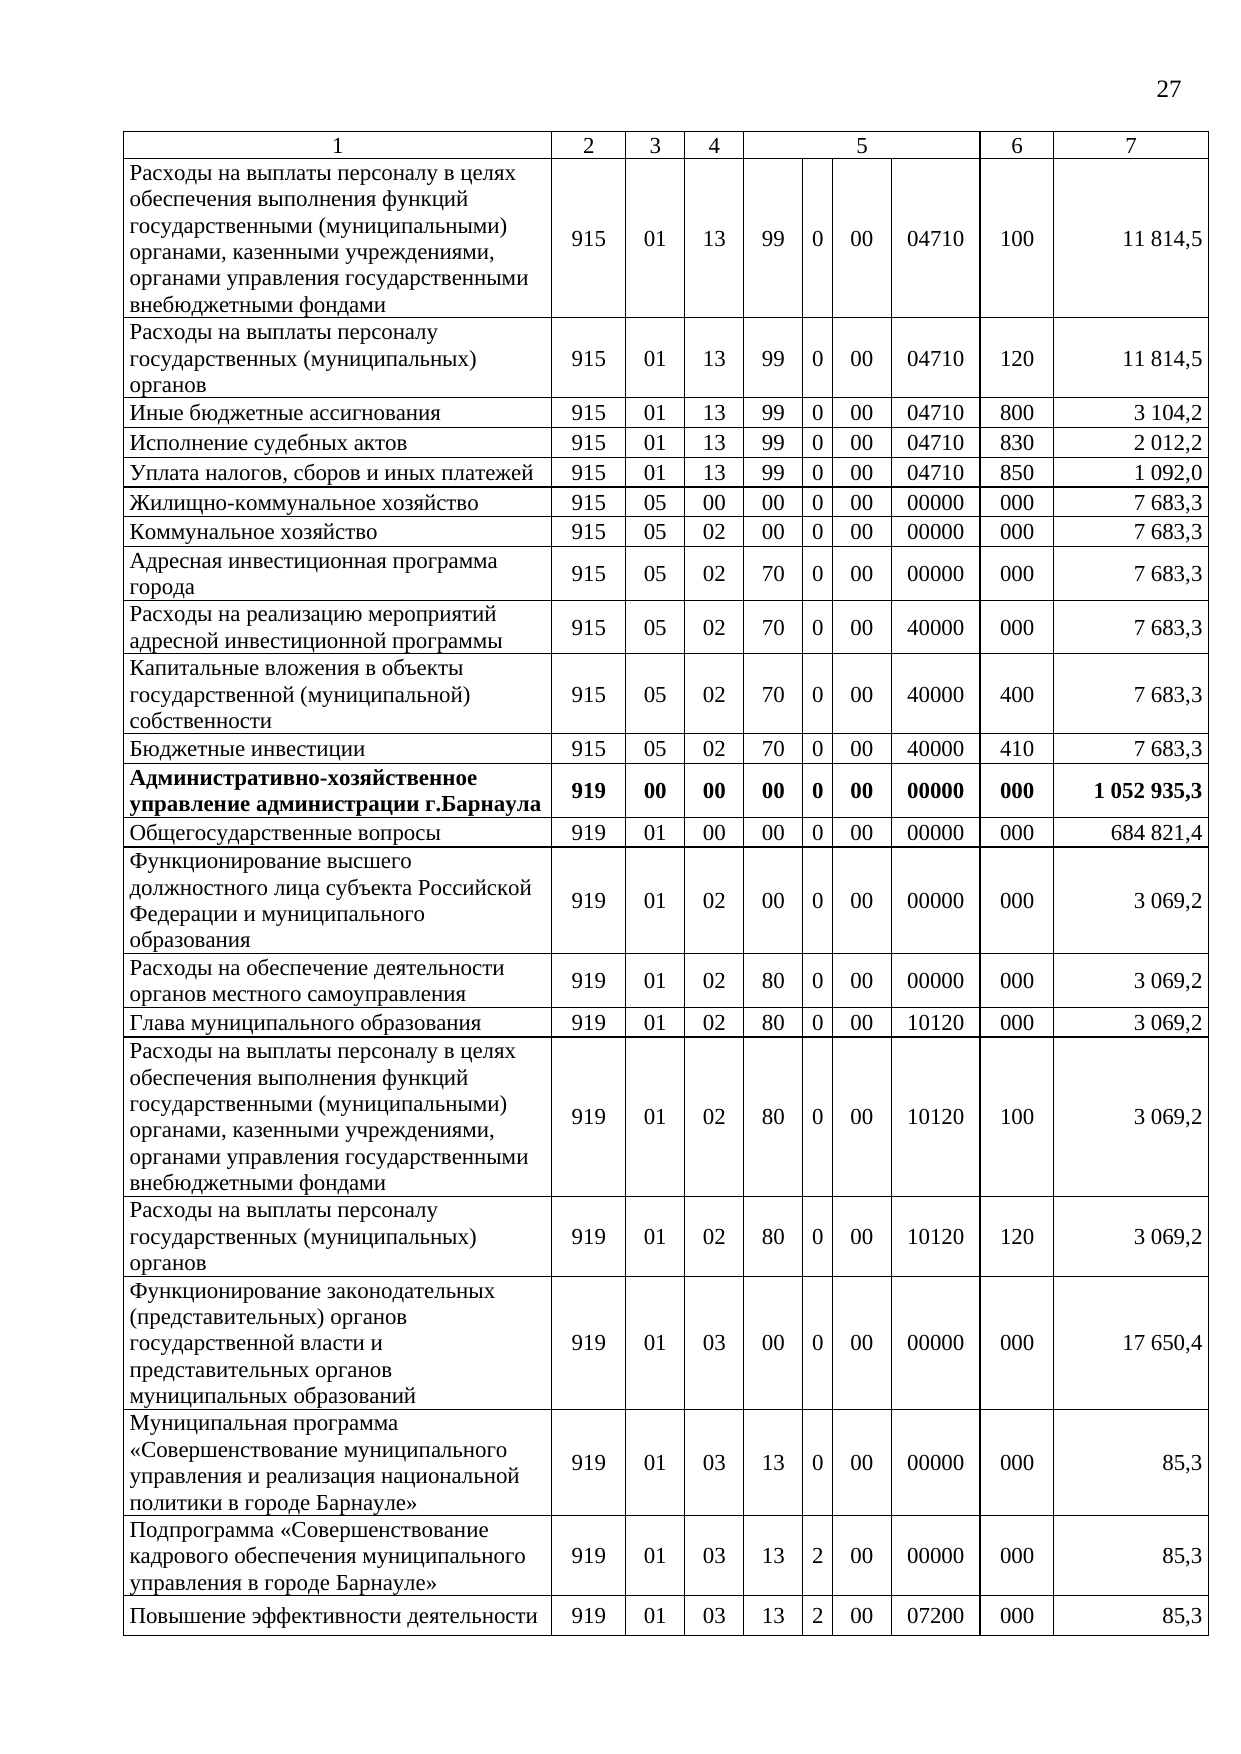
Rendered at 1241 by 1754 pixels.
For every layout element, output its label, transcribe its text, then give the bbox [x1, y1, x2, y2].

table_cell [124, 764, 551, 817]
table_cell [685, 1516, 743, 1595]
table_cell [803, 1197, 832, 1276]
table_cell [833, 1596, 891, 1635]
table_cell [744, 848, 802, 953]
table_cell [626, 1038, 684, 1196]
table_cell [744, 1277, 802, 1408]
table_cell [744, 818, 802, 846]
table_header 6 [981, 132, 1053, 158]
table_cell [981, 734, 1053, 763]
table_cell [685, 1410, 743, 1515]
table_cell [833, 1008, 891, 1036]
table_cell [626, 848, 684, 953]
table_header 2 [552, 132, 625, 158]
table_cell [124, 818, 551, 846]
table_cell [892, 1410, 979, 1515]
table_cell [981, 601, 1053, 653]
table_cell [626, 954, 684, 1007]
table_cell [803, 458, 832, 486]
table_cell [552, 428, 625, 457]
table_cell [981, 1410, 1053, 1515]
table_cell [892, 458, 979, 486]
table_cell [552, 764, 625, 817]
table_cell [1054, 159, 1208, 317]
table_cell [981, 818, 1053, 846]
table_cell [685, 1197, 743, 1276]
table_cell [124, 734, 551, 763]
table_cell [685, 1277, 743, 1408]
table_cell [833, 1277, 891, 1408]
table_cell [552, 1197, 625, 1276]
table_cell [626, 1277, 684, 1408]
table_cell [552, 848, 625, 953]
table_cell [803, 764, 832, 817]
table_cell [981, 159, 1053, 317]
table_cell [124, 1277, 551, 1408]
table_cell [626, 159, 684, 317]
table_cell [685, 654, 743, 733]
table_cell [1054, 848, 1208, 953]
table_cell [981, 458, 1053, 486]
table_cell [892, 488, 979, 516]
table_header 3 [626, 132, 684, 158]
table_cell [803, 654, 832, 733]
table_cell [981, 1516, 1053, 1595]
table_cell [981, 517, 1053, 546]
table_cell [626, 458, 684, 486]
table_header 7 [1054, 132, 1208, 158]
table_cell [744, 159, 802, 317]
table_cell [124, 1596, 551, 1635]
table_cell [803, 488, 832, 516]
table_header 4 [685, 132, 743, 158]
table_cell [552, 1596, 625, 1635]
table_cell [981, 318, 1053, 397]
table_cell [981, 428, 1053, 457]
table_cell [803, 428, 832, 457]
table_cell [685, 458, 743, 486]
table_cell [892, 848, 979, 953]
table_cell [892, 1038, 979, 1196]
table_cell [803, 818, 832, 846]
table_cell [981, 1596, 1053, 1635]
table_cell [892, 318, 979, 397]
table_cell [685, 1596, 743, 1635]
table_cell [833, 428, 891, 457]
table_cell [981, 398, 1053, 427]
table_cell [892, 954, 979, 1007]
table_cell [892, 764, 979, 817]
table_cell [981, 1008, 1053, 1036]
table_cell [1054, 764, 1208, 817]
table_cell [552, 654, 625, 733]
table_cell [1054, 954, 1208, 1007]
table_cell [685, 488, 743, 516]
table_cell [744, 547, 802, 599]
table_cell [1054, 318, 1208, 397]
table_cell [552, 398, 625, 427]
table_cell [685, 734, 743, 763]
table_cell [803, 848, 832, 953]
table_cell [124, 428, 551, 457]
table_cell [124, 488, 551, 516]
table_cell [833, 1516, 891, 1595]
table_header 5 [744, 132, 979, 158]
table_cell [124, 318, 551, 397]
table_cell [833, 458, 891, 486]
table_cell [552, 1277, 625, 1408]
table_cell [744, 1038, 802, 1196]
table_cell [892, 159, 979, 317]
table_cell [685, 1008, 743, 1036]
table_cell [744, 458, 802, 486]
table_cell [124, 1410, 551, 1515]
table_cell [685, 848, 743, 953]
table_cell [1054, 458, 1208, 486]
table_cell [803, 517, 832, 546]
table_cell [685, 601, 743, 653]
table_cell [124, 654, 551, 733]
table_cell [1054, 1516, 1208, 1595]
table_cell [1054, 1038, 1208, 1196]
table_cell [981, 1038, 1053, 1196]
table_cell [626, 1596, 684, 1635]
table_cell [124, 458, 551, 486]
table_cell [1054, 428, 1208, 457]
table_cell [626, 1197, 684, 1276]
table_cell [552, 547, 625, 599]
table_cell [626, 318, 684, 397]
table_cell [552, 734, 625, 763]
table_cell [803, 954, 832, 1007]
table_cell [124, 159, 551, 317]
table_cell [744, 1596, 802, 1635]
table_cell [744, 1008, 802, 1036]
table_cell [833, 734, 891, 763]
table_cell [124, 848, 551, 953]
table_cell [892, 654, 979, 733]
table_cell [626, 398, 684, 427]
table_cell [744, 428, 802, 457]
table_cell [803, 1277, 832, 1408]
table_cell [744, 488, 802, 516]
table_header 1 [124, 132, 551, 158]
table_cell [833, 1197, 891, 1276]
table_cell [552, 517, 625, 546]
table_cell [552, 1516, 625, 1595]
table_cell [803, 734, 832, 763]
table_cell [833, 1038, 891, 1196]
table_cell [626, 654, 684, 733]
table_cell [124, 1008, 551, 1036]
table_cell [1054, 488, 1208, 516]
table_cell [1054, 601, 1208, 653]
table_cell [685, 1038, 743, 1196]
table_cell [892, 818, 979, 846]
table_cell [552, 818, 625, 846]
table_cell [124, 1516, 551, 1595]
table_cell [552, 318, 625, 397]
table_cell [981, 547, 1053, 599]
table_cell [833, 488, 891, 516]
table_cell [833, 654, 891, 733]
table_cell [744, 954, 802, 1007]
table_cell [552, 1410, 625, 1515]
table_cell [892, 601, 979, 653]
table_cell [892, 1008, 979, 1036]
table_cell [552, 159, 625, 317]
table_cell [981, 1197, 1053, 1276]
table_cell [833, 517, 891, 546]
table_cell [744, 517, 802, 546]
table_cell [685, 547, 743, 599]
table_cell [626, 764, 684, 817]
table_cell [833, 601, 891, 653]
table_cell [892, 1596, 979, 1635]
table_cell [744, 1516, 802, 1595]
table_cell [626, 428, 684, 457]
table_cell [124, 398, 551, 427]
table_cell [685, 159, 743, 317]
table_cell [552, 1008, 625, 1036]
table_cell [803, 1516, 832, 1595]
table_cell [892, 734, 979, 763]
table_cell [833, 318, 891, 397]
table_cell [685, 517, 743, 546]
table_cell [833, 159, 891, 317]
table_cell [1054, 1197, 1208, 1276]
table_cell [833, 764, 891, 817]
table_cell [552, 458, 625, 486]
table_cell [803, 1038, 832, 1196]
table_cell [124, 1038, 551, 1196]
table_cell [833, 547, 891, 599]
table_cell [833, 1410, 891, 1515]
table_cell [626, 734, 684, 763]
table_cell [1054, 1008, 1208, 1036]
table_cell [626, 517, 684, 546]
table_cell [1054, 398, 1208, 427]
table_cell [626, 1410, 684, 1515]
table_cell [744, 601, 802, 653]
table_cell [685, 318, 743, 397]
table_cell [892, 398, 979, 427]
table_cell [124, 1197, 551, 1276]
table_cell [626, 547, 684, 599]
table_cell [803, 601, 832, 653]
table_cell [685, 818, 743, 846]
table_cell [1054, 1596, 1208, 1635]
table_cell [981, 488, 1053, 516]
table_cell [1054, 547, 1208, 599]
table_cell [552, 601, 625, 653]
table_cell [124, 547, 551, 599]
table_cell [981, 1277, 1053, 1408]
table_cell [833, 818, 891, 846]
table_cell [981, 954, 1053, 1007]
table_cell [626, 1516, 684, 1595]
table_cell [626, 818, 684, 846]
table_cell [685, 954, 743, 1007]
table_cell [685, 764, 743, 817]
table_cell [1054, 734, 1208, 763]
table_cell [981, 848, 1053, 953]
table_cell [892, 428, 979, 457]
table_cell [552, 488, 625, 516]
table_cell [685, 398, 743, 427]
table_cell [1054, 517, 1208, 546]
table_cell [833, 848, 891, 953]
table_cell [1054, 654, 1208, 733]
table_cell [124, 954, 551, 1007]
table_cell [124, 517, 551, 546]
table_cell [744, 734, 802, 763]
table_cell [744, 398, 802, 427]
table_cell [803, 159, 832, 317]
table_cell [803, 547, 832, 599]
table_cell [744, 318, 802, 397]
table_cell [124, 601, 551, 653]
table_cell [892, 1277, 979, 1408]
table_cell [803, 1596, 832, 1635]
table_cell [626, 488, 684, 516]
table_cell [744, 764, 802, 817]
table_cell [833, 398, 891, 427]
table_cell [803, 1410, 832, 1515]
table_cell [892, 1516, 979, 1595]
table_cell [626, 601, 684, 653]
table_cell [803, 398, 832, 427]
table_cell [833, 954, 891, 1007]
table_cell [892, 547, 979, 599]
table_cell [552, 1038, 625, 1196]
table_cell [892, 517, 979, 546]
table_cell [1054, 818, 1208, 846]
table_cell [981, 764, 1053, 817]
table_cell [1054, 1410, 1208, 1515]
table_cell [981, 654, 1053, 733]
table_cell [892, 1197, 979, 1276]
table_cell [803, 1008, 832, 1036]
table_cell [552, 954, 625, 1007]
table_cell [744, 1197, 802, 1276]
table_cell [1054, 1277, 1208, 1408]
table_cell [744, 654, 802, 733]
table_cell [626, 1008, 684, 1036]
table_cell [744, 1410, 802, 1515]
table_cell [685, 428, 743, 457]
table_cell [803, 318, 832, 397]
